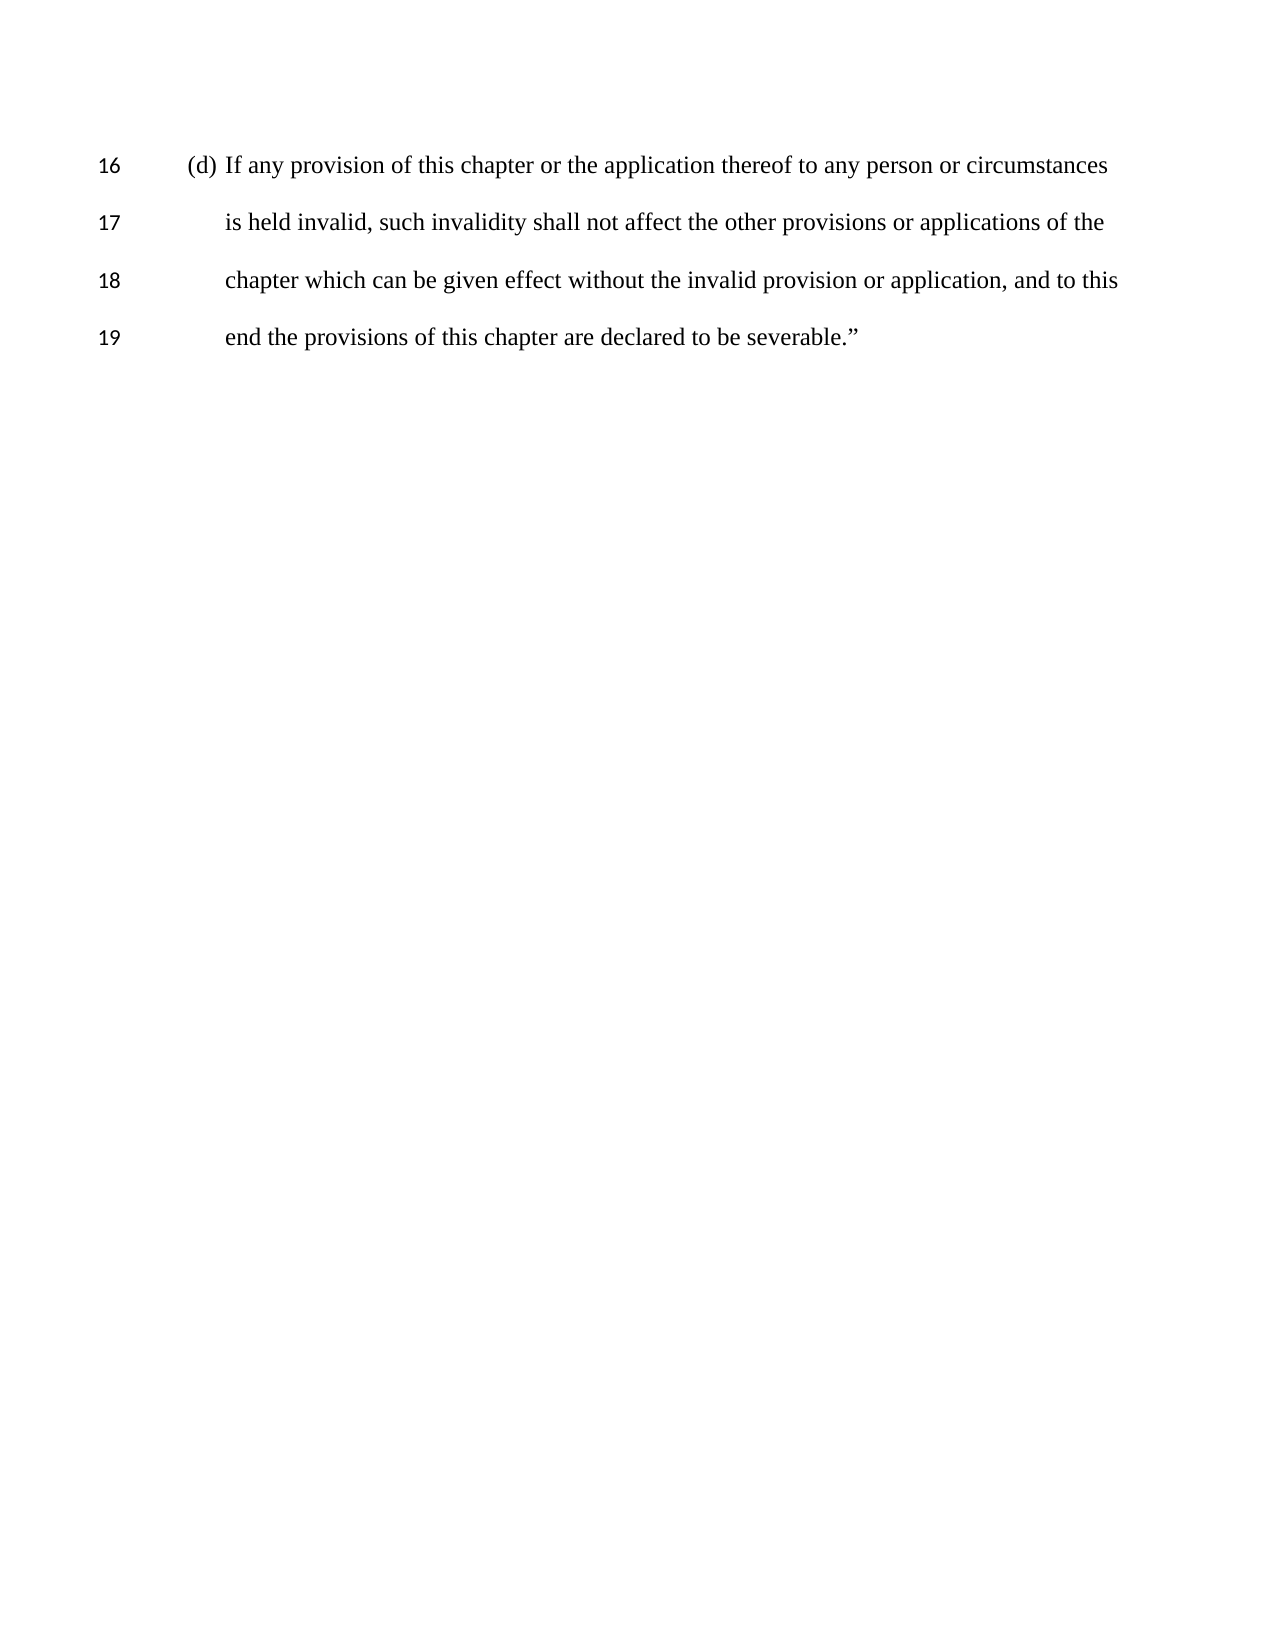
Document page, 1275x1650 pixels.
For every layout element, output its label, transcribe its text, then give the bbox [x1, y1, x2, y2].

list If any provision of this chapter or the application thereof to any person or circumstances is held invalid, such invalidity shall not affect the other provisions or applications of the chapter which can be given effect without the invalid provision or application, and to this end the provisions of this chapter are declared to be severable.” [187, 150, 1125, 351]
